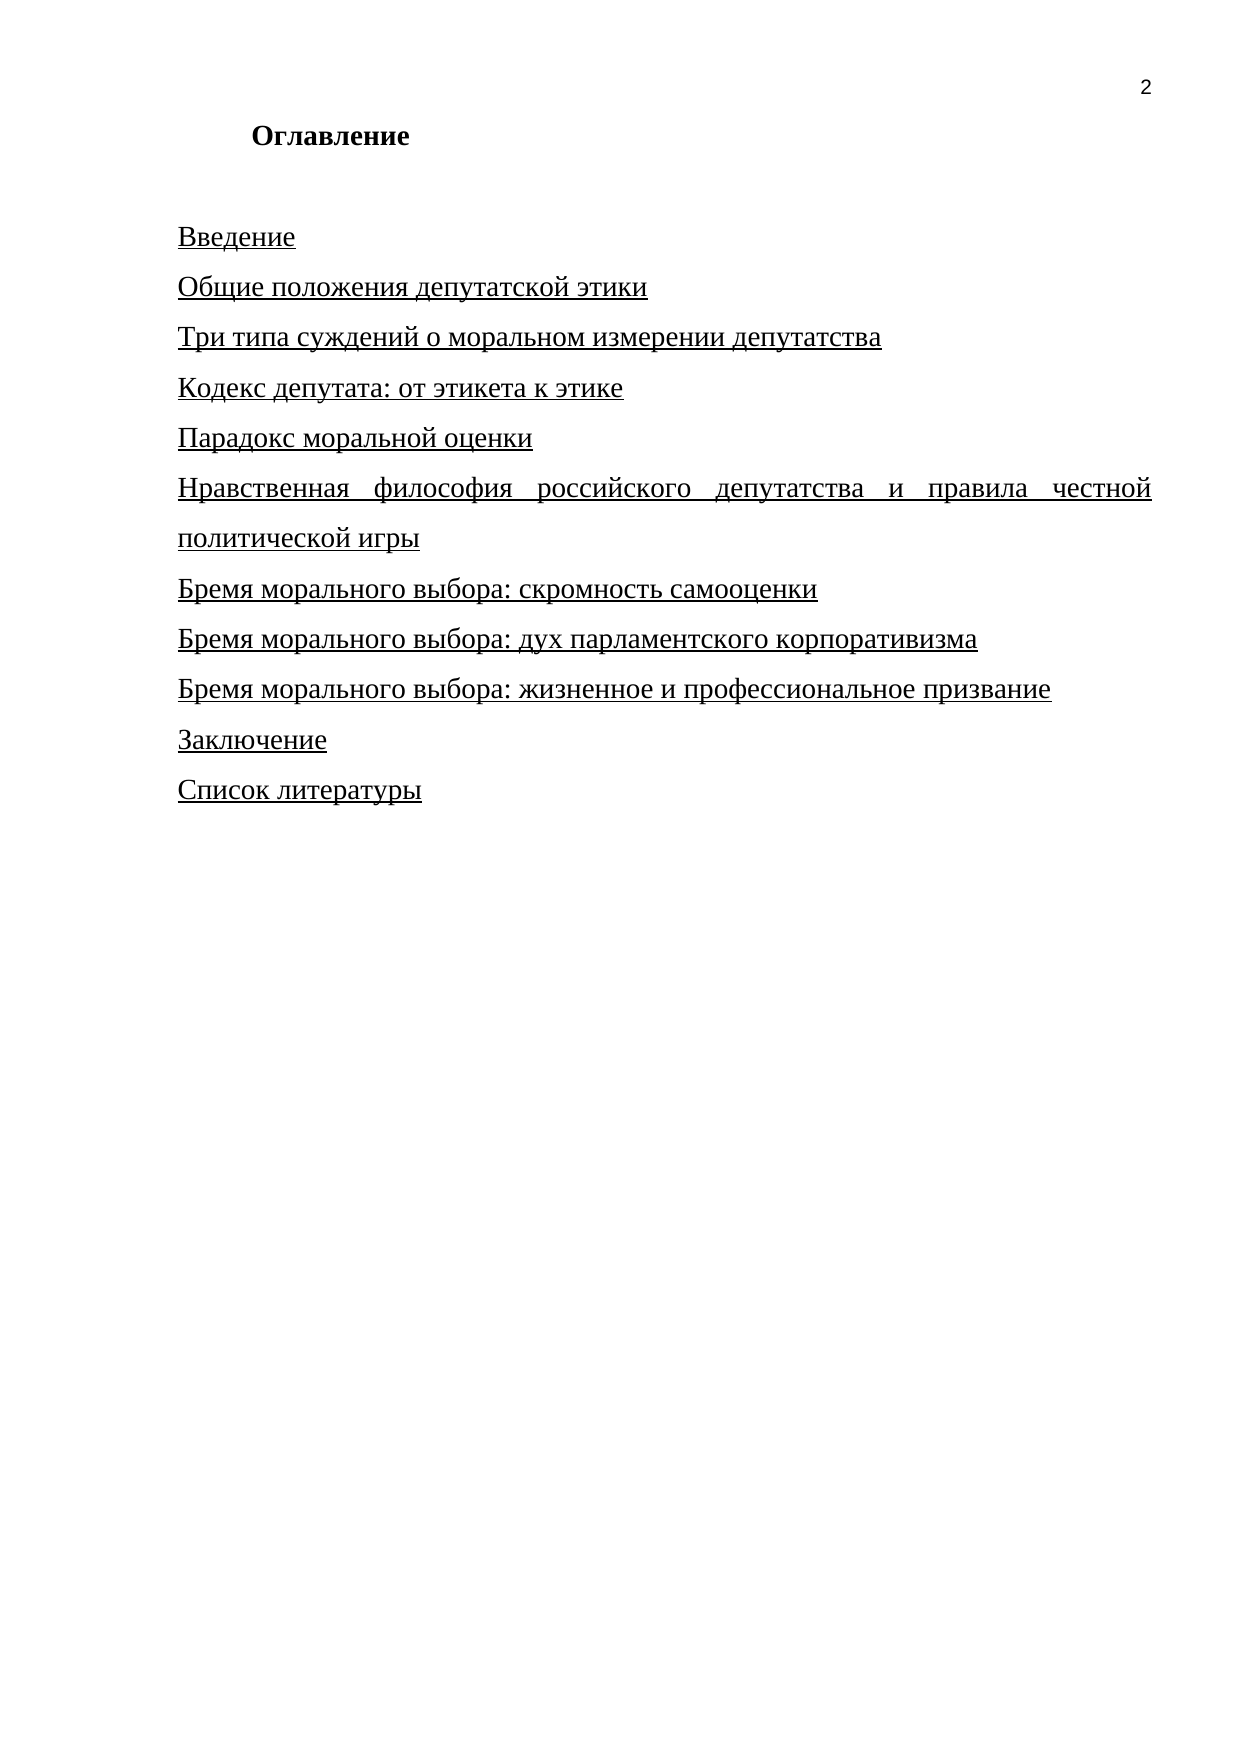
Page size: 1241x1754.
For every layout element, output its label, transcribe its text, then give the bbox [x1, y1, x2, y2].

text Три типа суждений о моральном измерении депутатства 8 [177, 319, 1152, 353]
text Общие положения депутатской этики 4 [177, 269, 1152, 303]
text Бремя морального выбора: дух парламентского корпоративизма 21 [177, 621, 1152, 655]
text Нравственная философия российского депутатства и правила честной политической игры 15 [177, 500, 1152, 554]
text Бремя морального выбора: скромность самооценки 19 [177, 571, 1152, 604]
text Кодекс депутата: от этикета к этике 10 [177, 370, 1152, 403]
text Список литературы 28 [177, 772, 1152, 806]
text Парадокс моральной оценки 11 [177, 420, 1152, 453]
text Введение 3 [177, 219, 1152, 252]
text Заключение 25 [177, 722, 1152, 755]
text Оглавление [177, 118, 1152, 152]
text Нравственная философия российского депутатства и правила честной политической игры 15 [177, 470, 1152, 499]
text Бремя морального выбора: жизненное и профессиональное призвание 22 [177, 672, 1152, 705]
